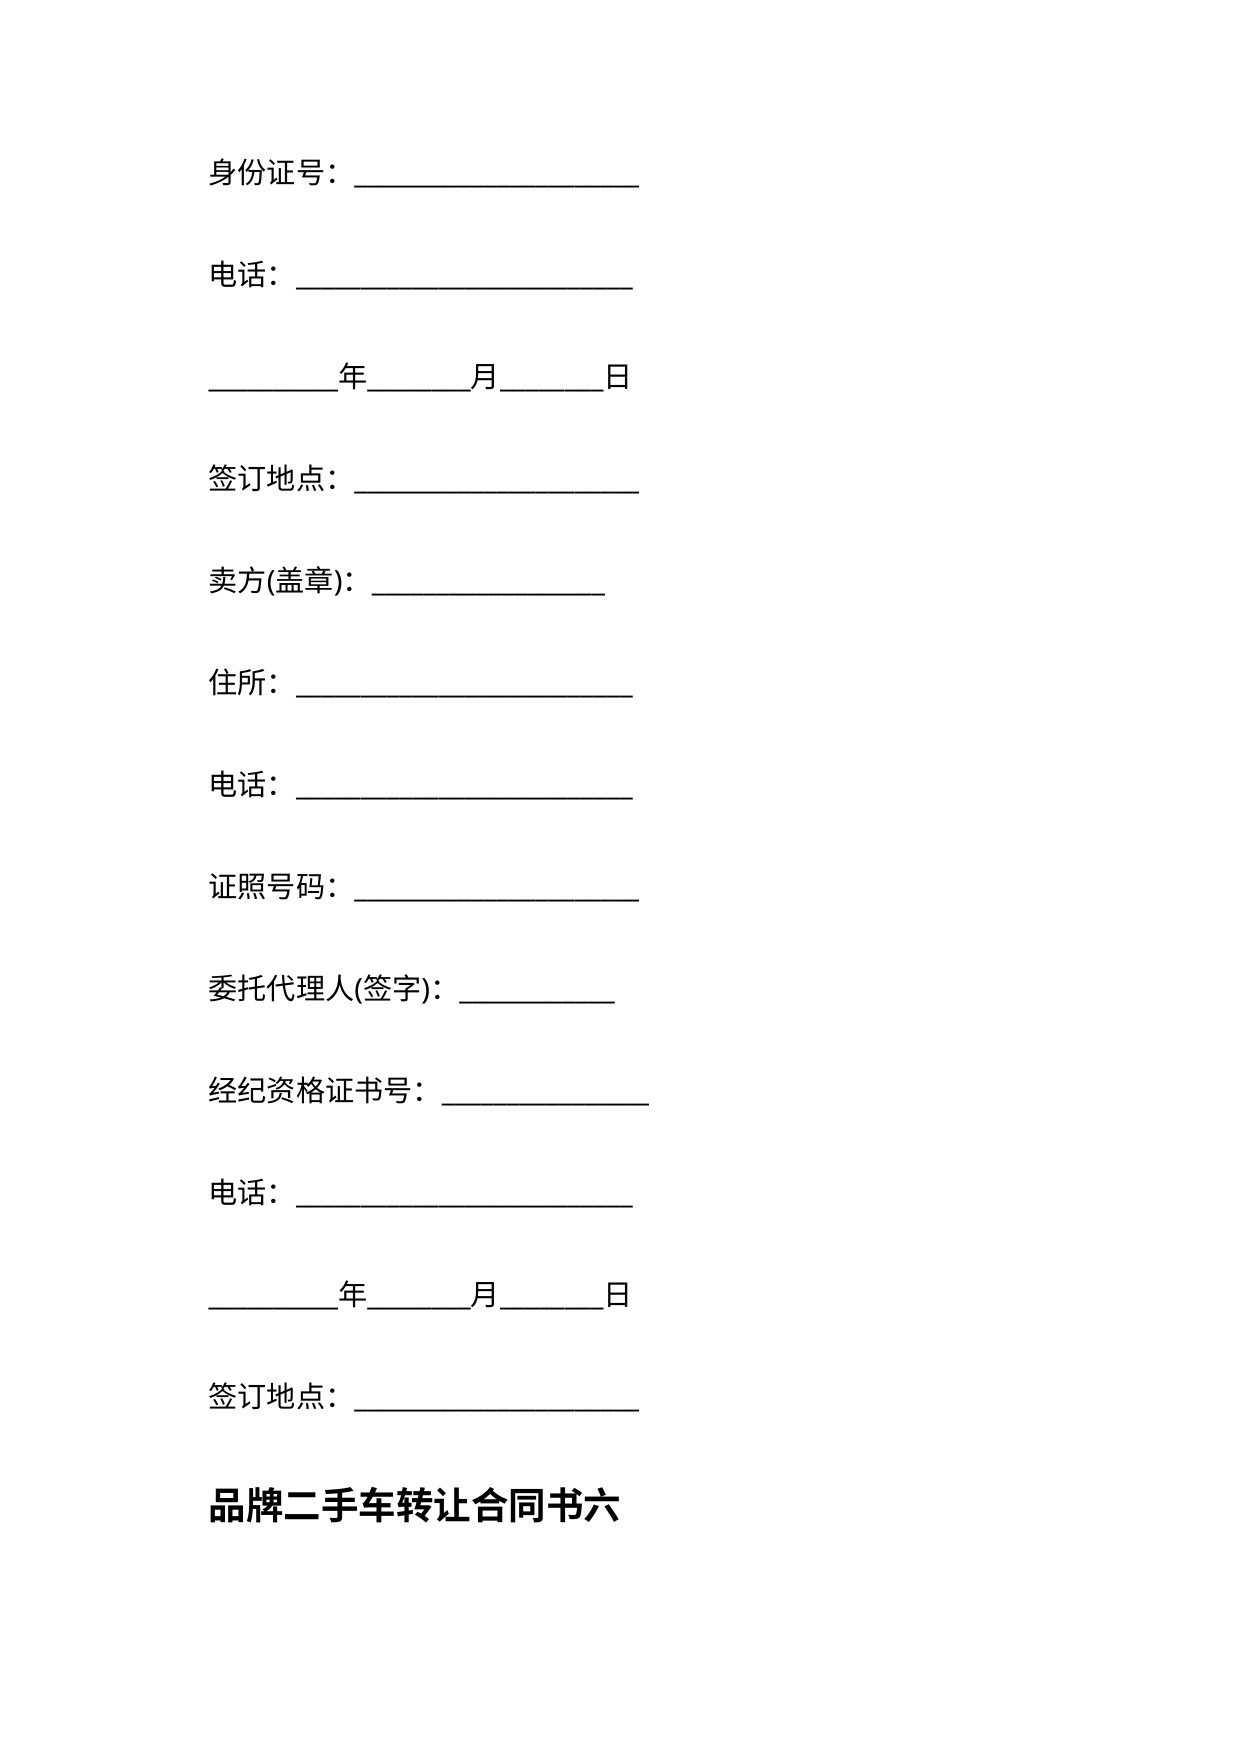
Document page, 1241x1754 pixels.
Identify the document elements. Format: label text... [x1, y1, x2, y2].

text 委托代理人(签字)：____________ [150, 966, 1090, 1008]
text 住所：__________________________ [150, 660, 1090, 702]
text 签订地点：______________________ [150, 456, 1090, 498]
text 身份证号：______________________ [150, 150, 1090, 192]
text __________年________月________日 [150, 1272, 1090, 1314]
text 电话：__________________________ [150, 1170, 1090, 1212]
text 电话：__________________________ [150, 762, 1090, 804]
text 卖方(盖章)：__________________ [150, 558, 1090, 600]
text 电话：__________________________ [150, 252, 1090, 294]
text 证照号码：______________________ [150, 864, 1090, 906]
text 签订地点：______________________ [150, 1374, 1090, 1416]
text __________年________月________日 [150, 354, 1090, 396]
text 经纪资格证书号：________________ [150, 1068, 1090, 1110]
text 品牌二手车转让合同书六 [150, 1476, 1090, 1530]
